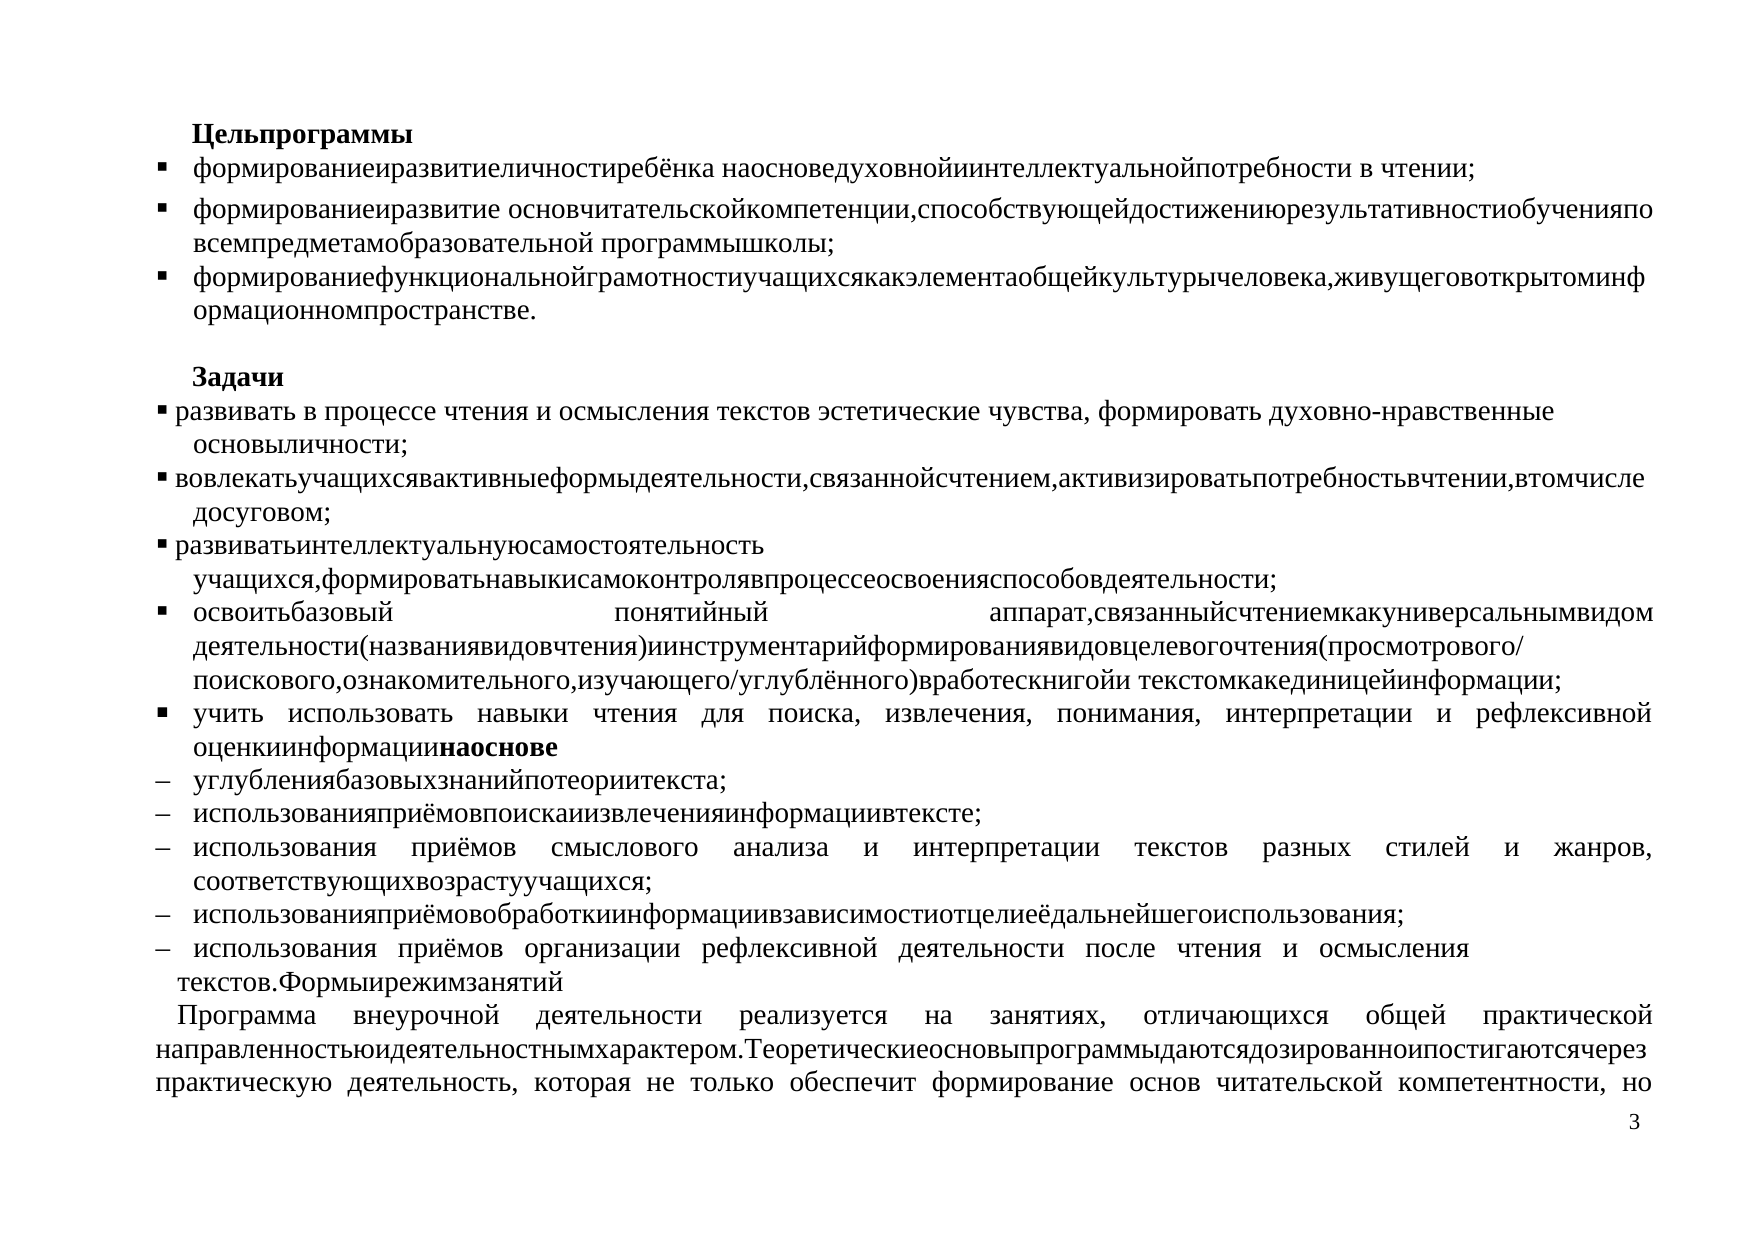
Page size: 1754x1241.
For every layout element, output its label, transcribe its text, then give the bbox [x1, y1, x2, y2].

list использования приёмов смыслового анализа и интерпретации текстов разных стилей и жанров, соответствующихвозрастуучащихся; [155, 829, 1654, 897]
list развиватьинтеллектуальнуюсамостоятельность учащихся,формироватьнавыкисамоконтролявпроцессеосвоенияспособовдеятельности; [155, 527, 1654, 594]
list использования приёмов организации рефлексивной деятельности после чтения и осмысления текстов.Формыирежимзанятий [155, 930, 1471, 997]
list использованияприёмовобработкиинформациивзависимостиотцелиеёдальнейшегоиспользования; [155, 897, 1677, 930]
list освоитьбазовый понятийный аппарат,связанныйсчтениемкакуниверсальнымвидом деятельности(названиявидовчтения)иинструментарийформированиявидовцелевогочтения(просмотрового/поискового,ознакомительного,изучающего/углублённого)вработескнигойи текстомкакединицейинформации; [155, 594, 1654, 695]
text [155, 997, 1654, 1098]
list формированиеиразвитиеличностиребёнка наосноведуховнойиинтеллектуальнойпотребности в чтении; [155, 151, 1677, 184]
list формированиефункциональнойграмотностиучащихсякакэлементаобщейкультурычеловека,живущеговоткрытоминформационномпространстве. [155, 259, 1654, 326]
subtitle Задачи [192, 360, 1677, 393]
list формированиеиразвитие основчитательскойкомпетенции,способствующейдостижениюрезультативностиобученияпо всемпредметамобразовательной программышколы; [155, 191, 1654, 258]
list вовлекатьучащихсявактивныеформыдеятельности,связаннойсчтением,активизироватьпотребностьвчтении,втомчиследосуговом; [155, 460, 1654, 527]
list углублениябазовыхзнанийпотеориитекста; [155, 762, 1677, 796]
subtitle Цельпрограммы [192, 117, 1677, 151]
list использованияприёмовпоискаиизвлеченияинформациивтексте; [155, 796, 1677, 829]
list учить использовать навыки чтения для поиска, извлечения, понимания, интерпретации и рефлексивной оценкиинформациинаоснове [155, 695, 1654, 762]
list развивать в процессе чтения и осмысления текстов эстетические чувства, формировать духовно-нравственные основыличности; [155, 393, 1654, 460]
